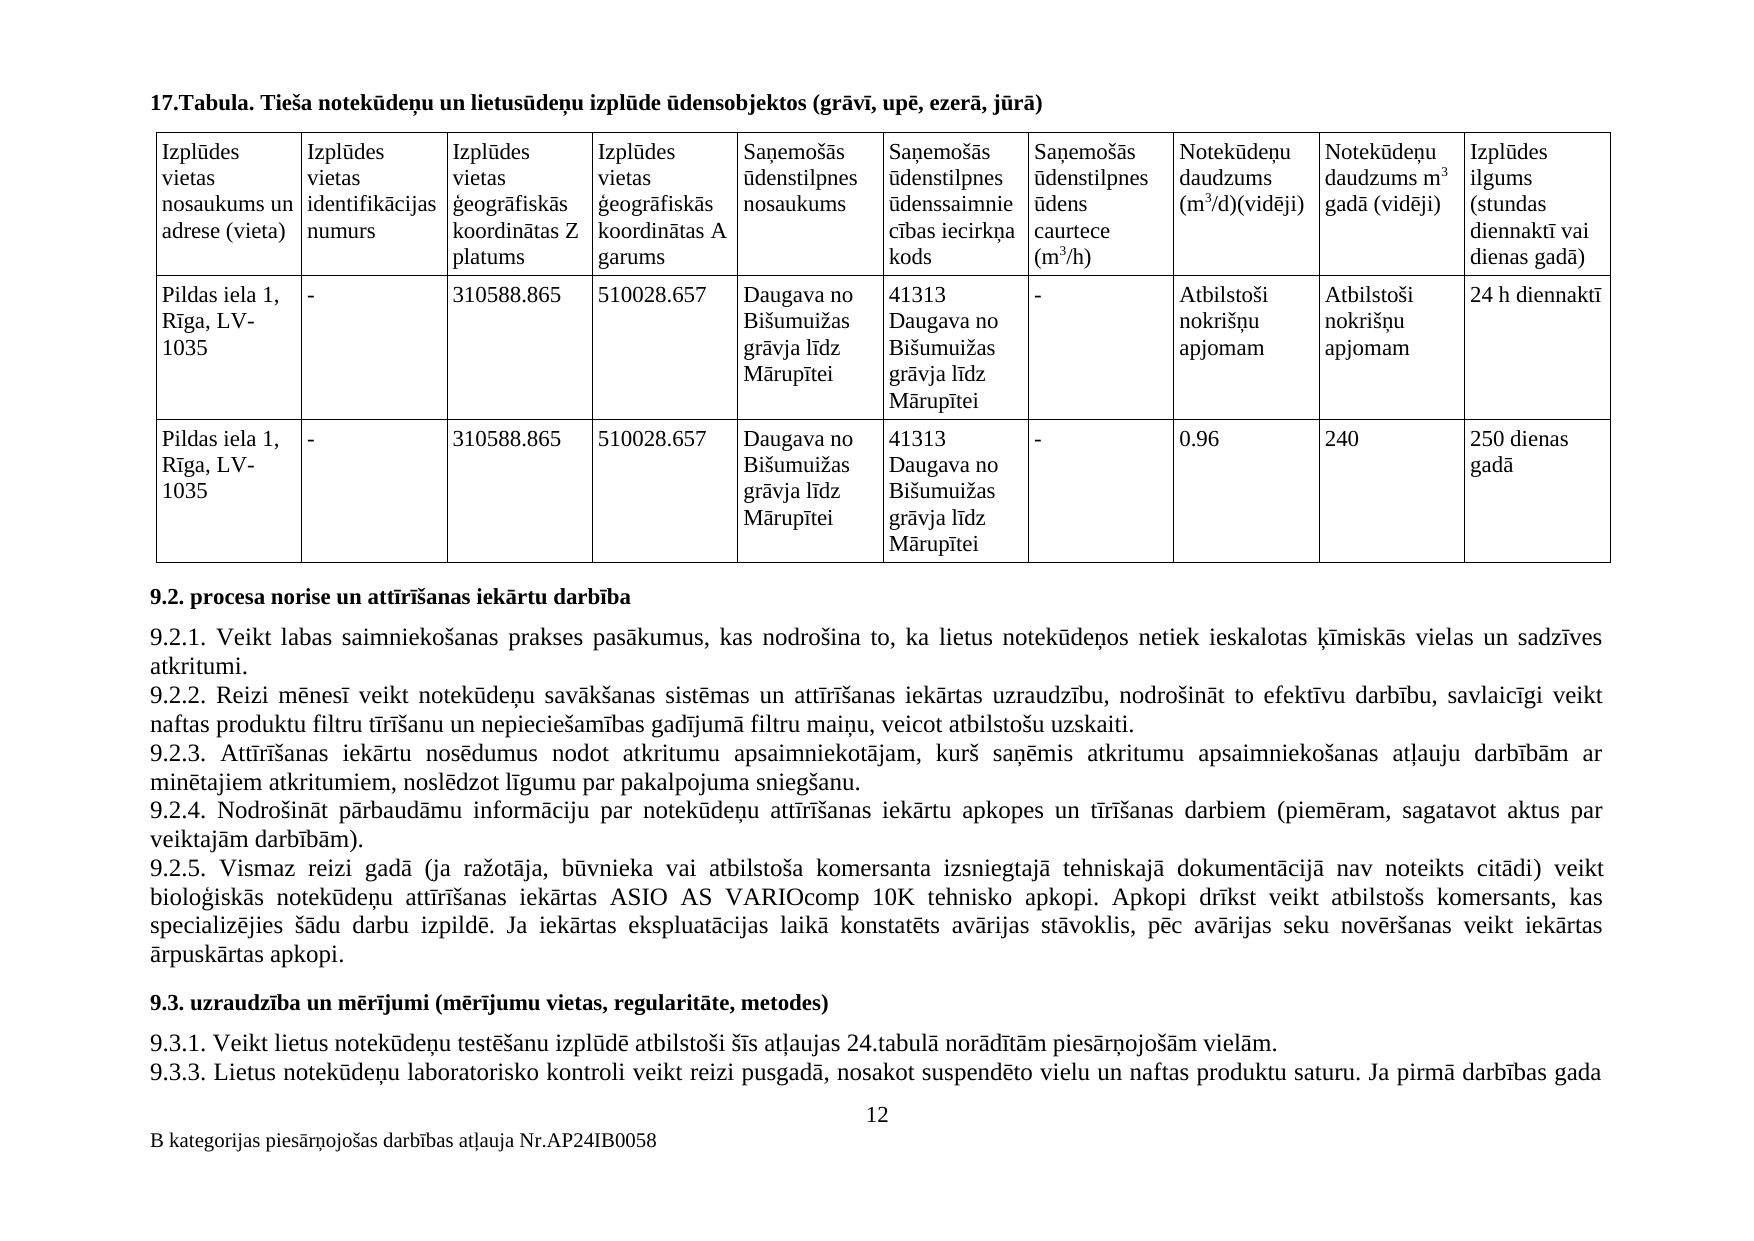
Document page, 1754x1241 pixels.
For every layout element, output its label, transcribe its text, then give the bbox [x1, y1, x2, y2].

table_cell Atbilstoši nokrišņu apjomam [1174, 276, 1319, 419]
table_header Izplūdes vietas ģeogrāfiskās koordinātas Z platums [448, 133, 592, 275]
table_header Saņemošās ūdenstilpnes ūdens caurtece (m3/h) [1029, 133, 1173, 275]
table_cell 310588.865 [448, 276, 592, 419]
table_cell 240 [1320, 420, 1464, 562]
table_cell 41313 Daugava no Bišumuižas grāvja līdz Mārupītei [884, 276, 1028, 419]
table_header Izplūdes vietas ģeogrāfiskās koordinātas A garums [593, 133, 737, 275]
table_cell 250 dienas gadā [1465, 420, 1610, 562]
table_cell Daugava no Bišumuižas grāvja līdz Mārupītei [738, 276, 883, 419]
subtitle 9.3. uzraudzība un mērījumi (mērījumu vietas, regularitāte, metodes) [150, 989, 1604, 1015]
table_cell 0.96 [1174, 420, 1319, 562]
table_cell - [1029, 420, 1173, 562]
table_cell Atbilstoši nokrišņu apjomam [1320, 276, 1464, 419]
table_cell - [302, 420, 447, 562]
table_cell Daugava no Bišumuižas grāvja līdz Mārupītei [738, 420, 883, 562]
text 17.Tabula. Tieša notekūdeņu un lietusūdeņu izplūde ūdensobjektos (grāvī, upē, ezerā, jūrā) [150, 89, 1604, 115]
table_cell 510028.657 [593, 276, 737, 419]
table_cell - [302, 276, 447, 419]
table_cell 24 h diennaktī [1465, 276, 1610, 419]
table_header Izplūdes vietas identifikācijas numurs [302, 133, 447, 275]
table_cell 41313 Daugava no Bišumuižas grāvja līdz Mārupītei [884, 420, 1028, 562]
table_header Saņemošās ūdenstilpnes ūdenssaimniecības iecirkņa kods [884, 133, 1028, 275]
table_header Notekūdeņu daudzums m3 gadā (vidēji) [1320, 133, 1464, 275]
table_header Notekūdeņu daudzums (m3/d)(vidēji) [1174, 133, 1319, 275]
subtitle 9.2. procesa norise un attīrīšanas iekārtu darbība [150, 583, 1604, 609]
table_header Izplūdes vietas nosaukums un adrese (vieta) [157, 133, 301, 275]
table_cell Pildas iela 1, Rīga, LV-1035 [157, 276, 301, 419]
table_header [150, 1028, 1604, 1086]
table_cell 310588.865 [448, 420, 592, 562]
table_cell - [1029, 276, 1173, 419]
table_header 9.2.1. Veikt labas saimniekošanas prakses pasākumus, kas nodrošina to, ka lietus notekūdeņos netiek ieskalotas ķīmiskās vielas un sadzīves atkritumi. 9.2.2. Reizi mēnesī veikt notekūdeņu savākšanas sistēmas un attīrīšanas iekārtas uzraudzību, nodrošināt to efektīvu darbību, savlaicīgi veikt naftas produktu filtru tīrīšanu un nepieciešamības gadījumā filtru maiņu, veicot atbilstošu uzskaiti. 9.2.3. Attīrīšanas iekārtu nosēdumus nodot atkritumu apsaimniekotājam, kurš saņēmis atkritumu apsaimniekošanas atļauju darbībām ar minētajiem atkritumiem, noslēdzot līgumu par pakalpojuma sniegšanu. 9.2.4. Nodrošināt pārbaudāmu informāciju par notekūdeņu attīrīšanas iekārtu apkopes un tīrīšanas darbiem (piemēram, sagatavot aktus par veiktajām darbībām). 9.2.5. Vismaz reizi gadā (ja ražotāja, būvnieka vai atbilstoša komersanta izsniegtajā tehniskajā dokumentācijā nav noteikts citādi) veikt bioloģiskās notekūdeņu attīrīšanas iekārtas ASIO AS VARIOcomp 10K tehnisko apkopi. Apkopi drīkst veikt atbilstošs komersants, kas specializējies šādu darbu izpildē. Ja iekārtas ekspluatācijas laikā konstatēts avārijas stāvoklis, pēc avārijas seku novēršanas veikt iekārtas ārpuskārtas apkopi. [150, 622, 1604, 968]
table_cell 510028.657 [593, 420, 737, 562]
table_header Saņemošās ūdenstilpnes nosaukums [738, 133, 883, 275]
table_cell Pildas iela 1, Rīga, LV-1035 [157, 420, 301, 562]
table_header Izplūdes ilgums (stundas diennaktī vai dienas gadā) [1465, 133, 1610, 275]
